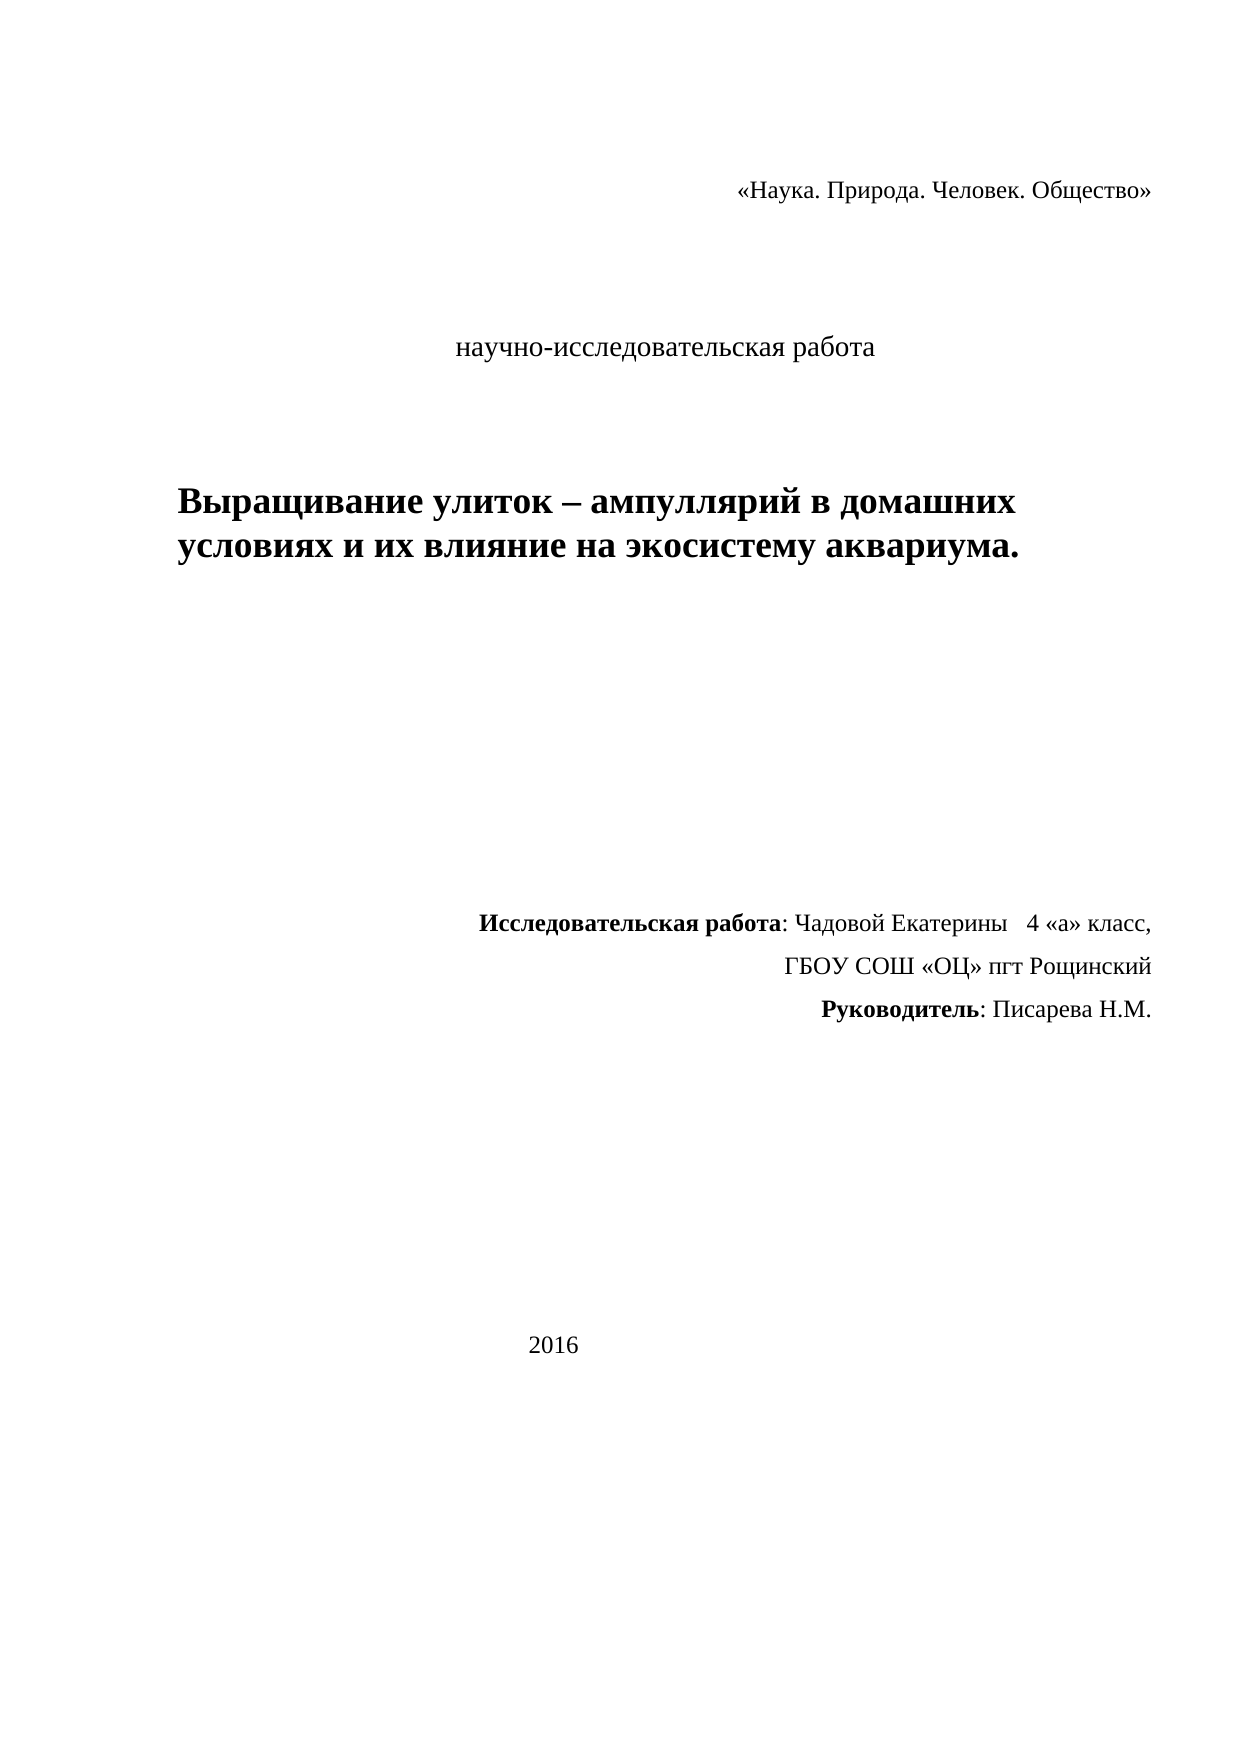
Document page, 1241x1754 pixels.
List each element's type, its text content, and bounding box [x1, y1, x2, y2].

subtitle Выращивание улиток – ампуллярий в домашних условиях и их влияние на экосистему аквариума. [177, 479, 1152, 565]
text научно-исследовательская работа [177, 329, 1152, 362]
text Исследовательская работа: Чадовой Екатерины 4 «а» класс, [177, 908, 1152, 937]
text 2016 [177, 1330, 1152, 1359]
text ГБОУ СОШ «ОЦ» пгт Рощинский [177, 951, 1152, 980]
text «Наука. Природа. Человек. Общество» [177, 176, 1152, 204]
text Руководитель: Писарева Н.М. [177, 994, 1152, 1023]
